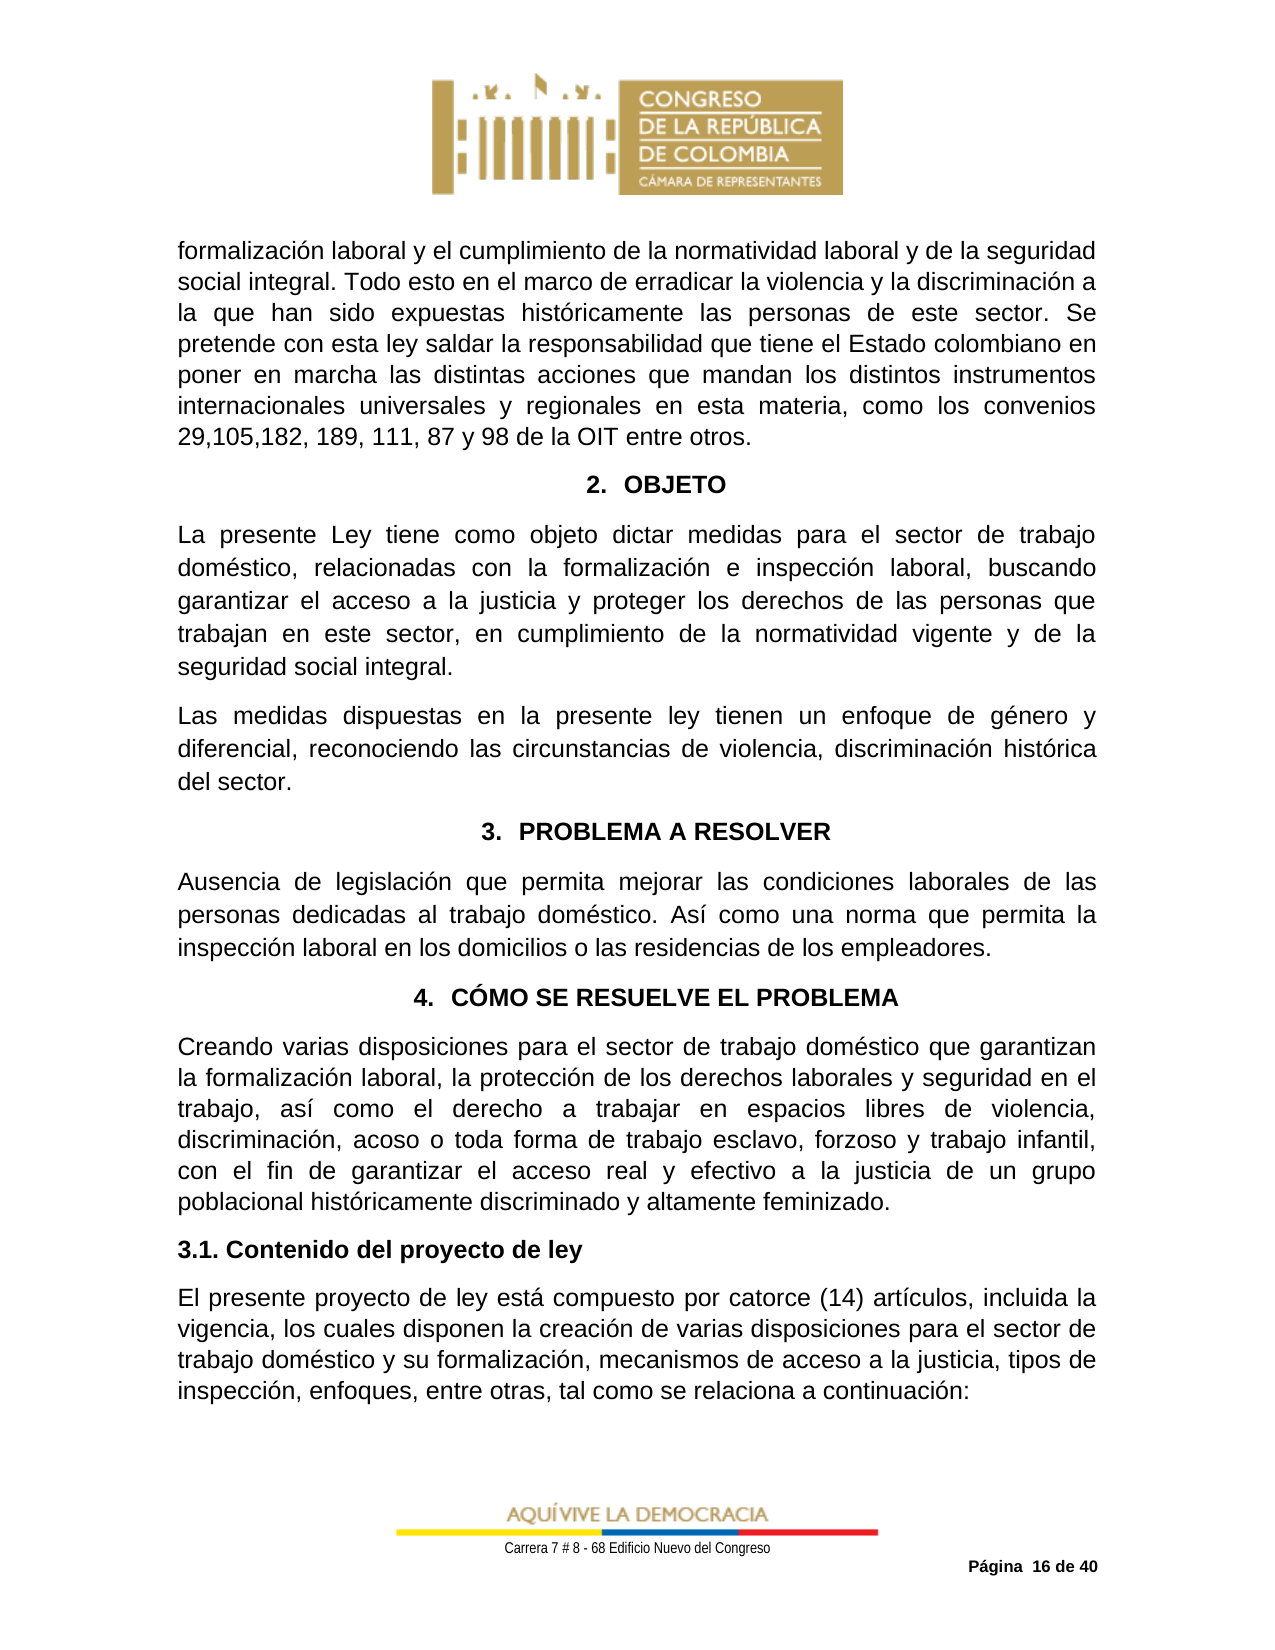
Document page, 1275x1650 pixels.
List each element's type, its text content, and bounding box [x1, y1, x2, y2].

list OBJETO [215, 470, 1098, 499]
list CÓMO SE RESUELVE EL PROBLEMA [215, 982, 1098, 1011]
list PROBLEMA A RESOLVER [215, 817, 1098, 846]
text La presente Ley tiene como objeto dictar medidas para el sector de trabajo doméstico, relacionadas con la formalización e inspección laboral, buscando garantizar el acceso a la justicia y proteger los derechos de las personas que trabajan en este sector, en cumplimiento de la normatividad vigente y de la seguridad social integral. [177, 519, 1098, 680]
text Creando varias disposiciones para el sector de trabajo doméstico que garantizan la formalización laboral, la protección de los derechos laborales y seguridad en el trabajo, así como el derecho a trabajar en espacios libres de violencia, discriminación, acoso o toda forma de trabajo esclavo, forzoso y trabajo infantil, con el fin de garantizar el acceso real y efectivo a la justicia de un grupo poblacional históricamente discriminado y altamente feminizado. [177, 1032, 1098, 1216]
text Ausencia de legislación que permita mejorar las condiciones laborales de las personas dedicadas al trabajo doméstico. Así como una norma que permita la inspección laboral en los domicilios o las residencias de los empleadores. [177, 867, 1098, 962]
text 3.1. Contenido del proyecto de ley [177, 1235, 1098, 1264]
text El presente proyecto de ley está compuesto por catorce (14) artículos, incluida la vigencia, los cuales disponen la creación de varias disposiciones para el sector de trabajo doméstico y su formalización, mecanismos de acceso a la justicia, tipos de inspección, enfoques, entre otras, tal como se relaciona a continuación: [177, 1283, 1098, 1405]
picture [382, 1495, 893, 1539]
text Las medidas dispuestas en la presente ley tienen un enfoque de género y diferencial, reconociendo las circunstancias de violencia, discriminación histórica del sector. [177, 701, 1098, 796]
picture [432, 73, 843, 195]
